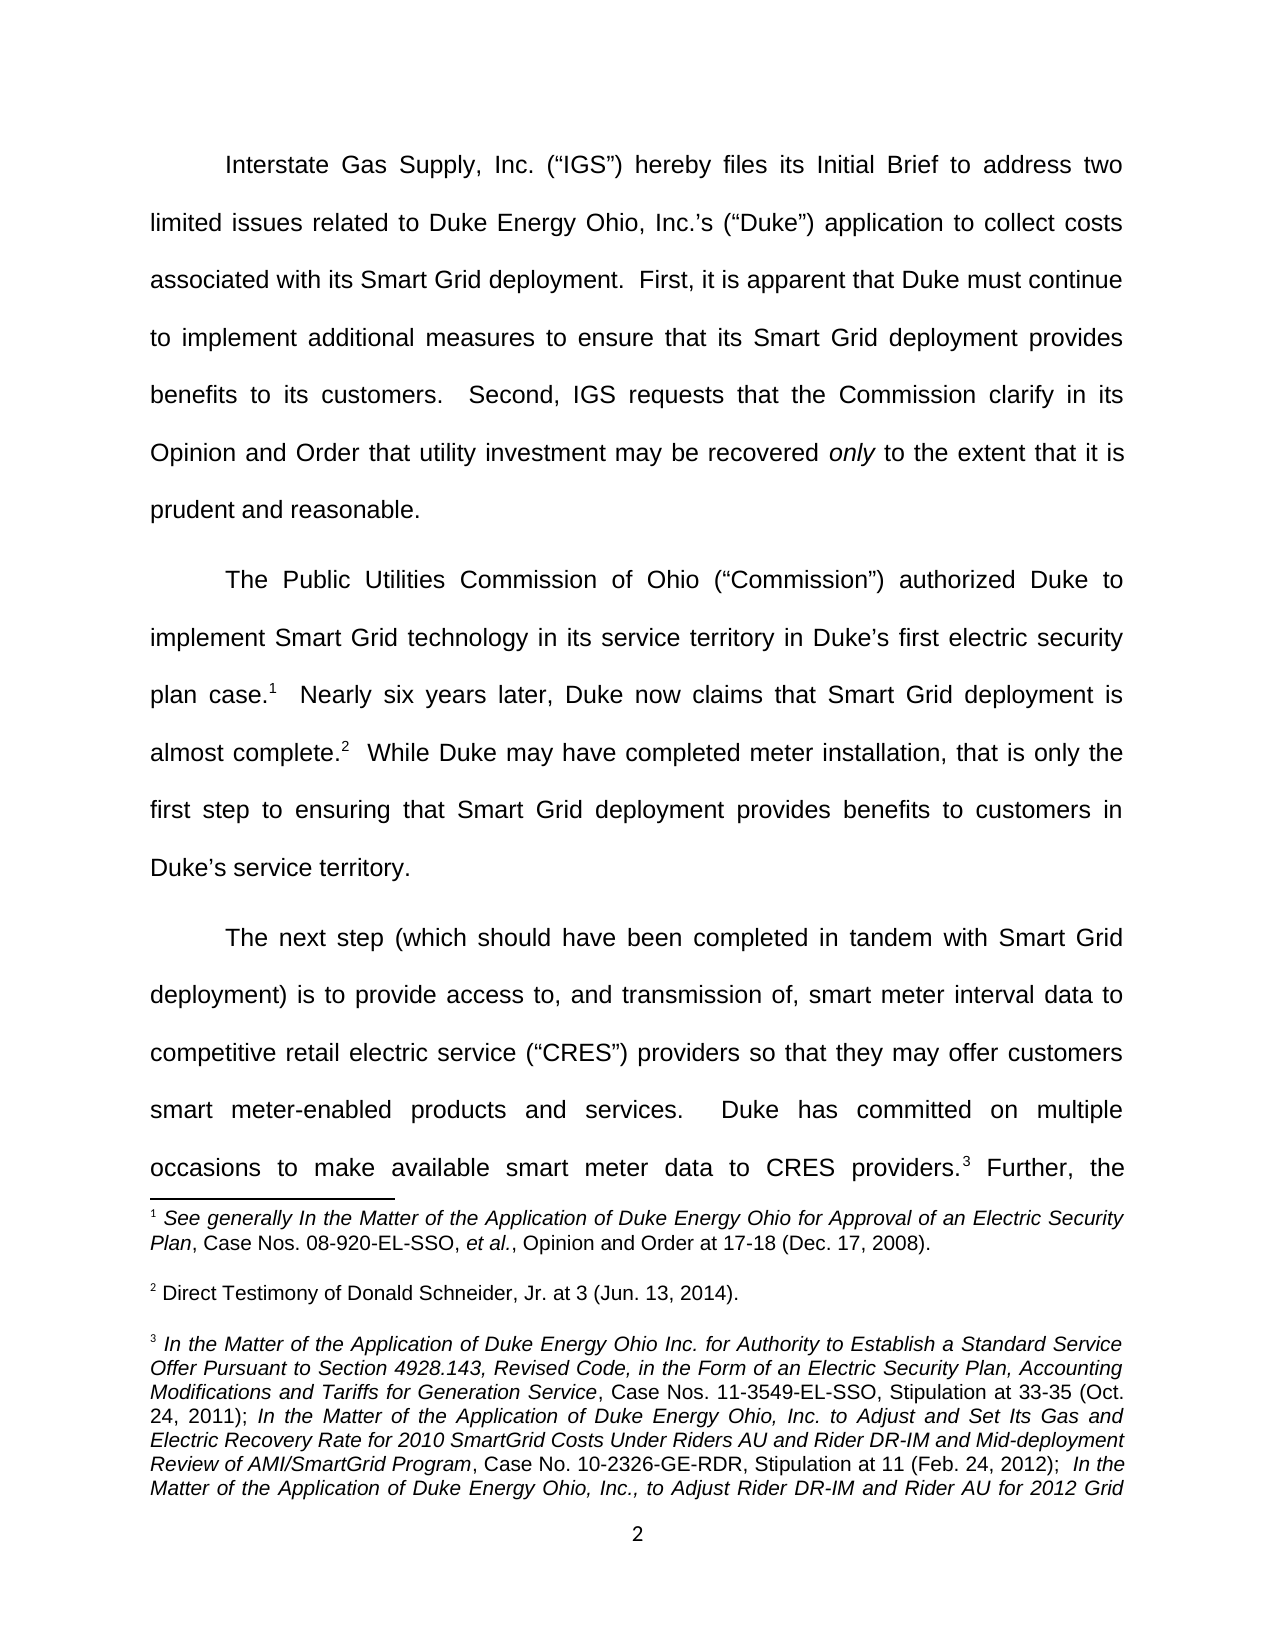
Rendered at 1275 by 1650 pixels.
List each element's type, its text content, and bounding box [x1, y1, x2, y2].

text The Public Utilities Commission of Ohio (“Commission”) authorized Duke to implement Smart Grid technology in its service territory in Duke’s first electric security plan case. Nearly six years later, Duke now claims that Smart Grid deployment is almost complete. While Duke may have completed meter installation, that is only the first step to ensuring that Smart Grid deployment provides benefits to customers in Duke’s service territory. [150, 565, 1125, 881]
text Interstate Gas Supply, Inc. (“IGS”) hereby files its Initial Brief to address two limited issues related to Duke Energy Ohio, Inc.’s (“Duke”) application to collect costs associated with its Smart Grid deployment. First, it is apparent that Duke must continue to implement additional measures to ensure that its Smart Grid deployment provides benefits to its customers. Second, IGS requests that the Commission clarify in its Opinion and Order that utility investment may be recovered only to the extent that it is prudent and reasonable. [150, 150, 1125, 524]
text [150, 922, 1125, 1181]
